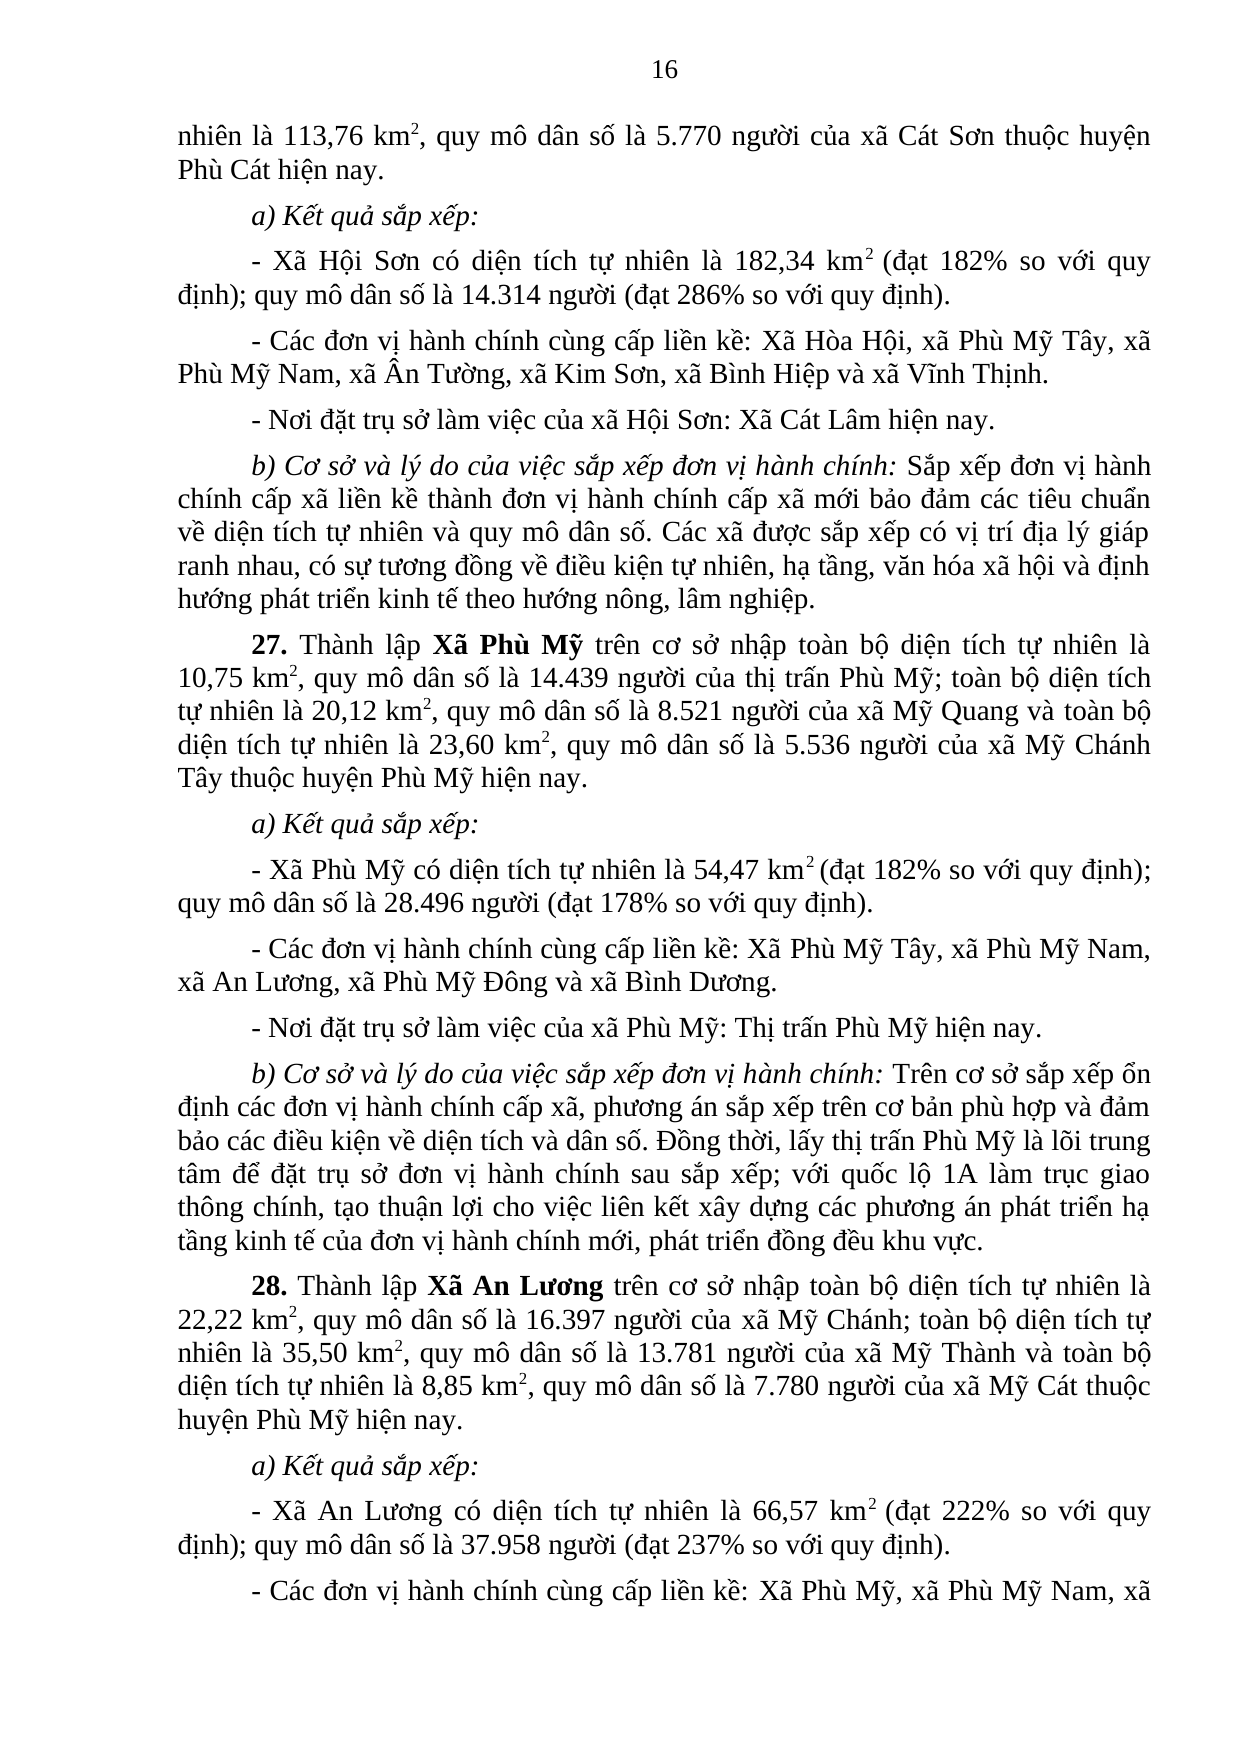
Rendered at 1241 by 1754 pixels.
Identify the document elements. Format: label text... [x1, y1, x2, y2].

text 28. Thành lập Xã An Lương trên cơ sở nhập toàn bộ diện tích tự nhiên là 22,22 km2, quy mô dân số là 16.397 người của xã Mỹ Chánh; toàn bộ diện tích tự nhiên là 35,50 km2, quy mô dân số là 13.781 người của xã Mỹ Thành và toàn bộ diện tích tự nhiên là 8,85 km2, quy mô dân số là 7.780 người của xã Mỹ Cát thuộc huyện Phù Mỹ hiện nay. [176, 1268, 1153, 1436]
text b) Cơ sở và lý do của việc sắp xếp đơn vị hành chính: Sắp xếp đơn vị hành chính cấp xã liền kề thành đơn vị hành chính cấp xã mới bảo đảm các tiêu chuẩn về diện tích tự nhiên và quy mô dân số. Các xã được sắp xếp có vị trí địa lý giáp ranh nhau, có sự tương đồng về điều kiện tự nhiên, hạ tầng, văn hóa xã hội và định hướng phát triển kinh tế theo hướng nông, lâm nghiệp. [176, 447, 1153, 615]
text 27. Thành lập Xã Phù Mỹ trên cơ sở nhập toàn bộ diện tích tự nhiên là 10,75 km2, quy mô dân số là 14.439 người của thị trấn Phù Mỹ; toàn bộ diện tích tự nhiên là 20,12 km2, quy mô dân số là 8.521 người của xã Mỹ Quang và toàn bộ diện tích tự nhiên là 23,60 km2, quy mô dân số là 5.536 người của xã Mỹ Chánh Tây thuộc huyện Phù Mỹ hiện nay. [176, 626, 1153, 794]
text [176, 1572, 1153, 1645]
text - Xã Hội Sơn có diện tích tự nhiên là 182,34 km2 (đạt 182% so với quy định); quy mô dân số là 14.314 người (đạt 286% so với quy định). [176, 243, 1153, 311]
text b) Cơ sở và lý do của việc sắp xếp đơn vị hành chính: Trên cơ sở sắp xếp ổn định các đơn vị hành chính cấp xã, phương án sắp xếp trên cơ bản phù hợp và đảm bảo các điều kiện về diện tích và dân số. Đồng thời, lấy thị trấn Phù Mỹ là lõi trung tâm để đặt trụ sở đơn vị hành chính sau sắp xếp; với quốc lộ 1A làm trục giao thông chính, tạo thuận lợi cho việc liên kết xây dựng các phương án phát triển hạ tầng kinh tế của đơn vị hành chính mới, phát triển đồng đều khu vực. [176, 1056, 1153, 1257]
text - Các đơn vị hành chính cùng cấp liền kề: Xã Hòa Hội, xã Phù Mỹ Tây, xã Phù Mỹ Nam, xã Ân Tường, xã Kim Sơn, xã Bình Hiệp và xã Vĩnh Thịnh. [176, 322, 1153, 390]
text - Xã An Lương có diện tích tự nhiên là 66,57 km2 (đạt 222% so với quy định); quy mô dân số là 37.958 người (đạt 237% so với quy định). [176, 1493, 1153, 1561]
text - Nơi đặt trụ sở làm việc của xã Phù Mỹ: Thị trấn Phù Mỹ hiện nay. [176, 1010, 1153, 1044]
text a) Kết quả sắp xếp: [176, 1447, 1153, 1482]
text - Các đơn vị hành chính cùng cấp liền kề: Xã Phù Mỹ Tây, xã Phù Mỹ Nam, xã An Lương, xã Phù Mỹ Đông và xã Bình Dương. [176, 931, 1153, 998]
text a) Kết quả sắp xếp: [176, 806, 1153, 840]
text - Xã Phù Mỹ có diện tích tự nhiên là 54,47 km2 (đạt 182% so với quy định); quy mô dân số là 28.496 người (đạt 178% so với quy định). [176, 851, 1153, 919]
text a) Kết quả sắp xếp: [176, 197, 1153, 232]
text - Nơi đặt trụ sở làm việc của xã Hội Sơn: Xã Cát Lâm hiện nay. [176, 401, 1153, 436]
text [176, 118, 1153, 186]
